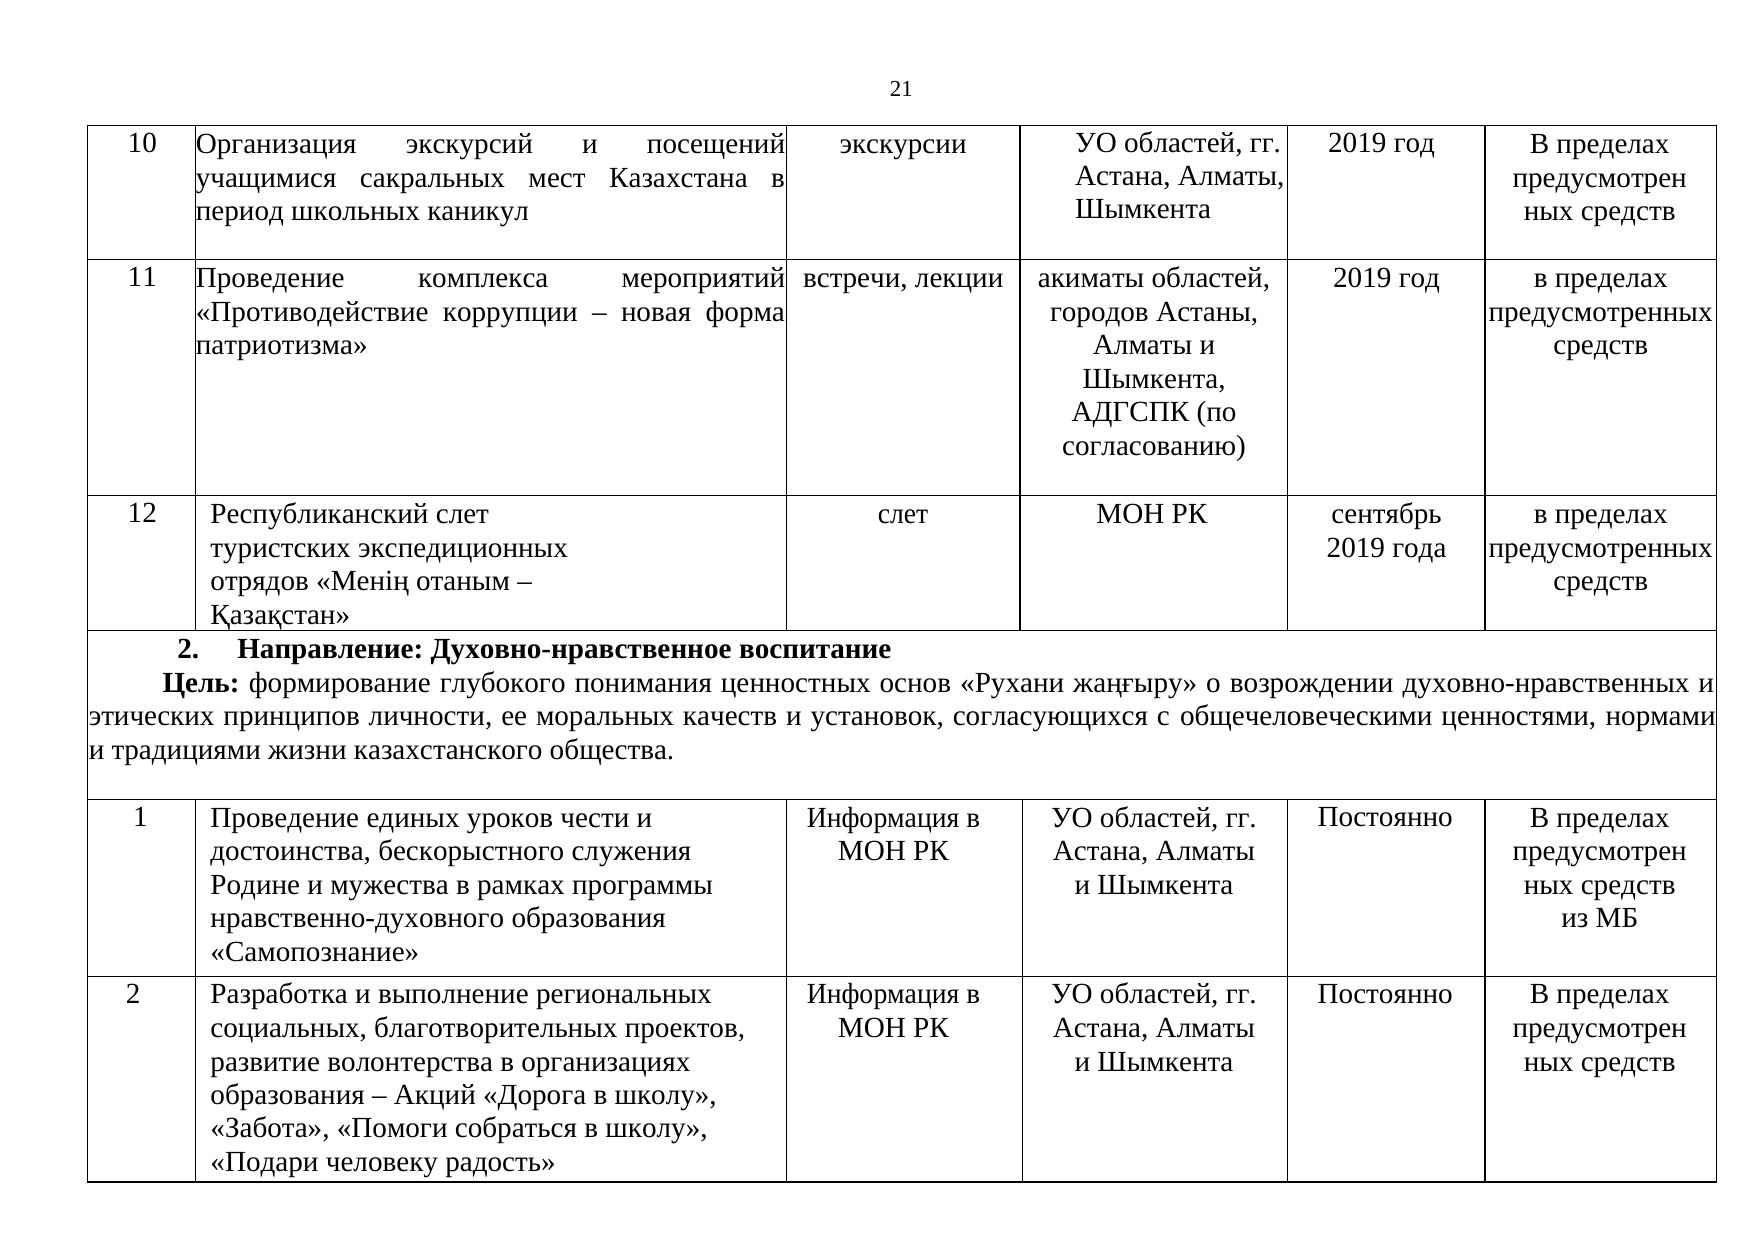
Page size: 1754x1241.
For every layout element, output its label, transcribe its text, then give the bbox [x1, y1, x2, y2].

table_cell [1486, 977, 1716, 1181]
table_cell встречи, лекции [787, 260, 1019, 495]
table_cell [1023, 977, 1287, 1181]
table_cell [1486, 126, 1716, 259]
table_cell Разработка и выполнение региональных социальных, благотворительных проектов, развитие волонтерства в организациях образования – Акций «Дорога в школу», «Забота», «Помоги собраться в школу», «Подари человеку радость» [196, 977, 786, 1181]
table_cell Информация в МОН РК [787, 800, 1022, 976]
table_cell в пределах предусмотренных средств [1486, 496, 1716, 630]
table_cell экскурсии [787, 126, 1019, 259]
table_cell слет [787, 496, 1019, 630]
table_cell УО областей, гг. Астана, Алматы и Шымкента [1023, 800, 1287, 976]
table_cell Информация в МОН РК [787, 977, 1022, 1181]
table_cell акиматы областей, городов Астаны, Алматы и Шымкента, АДГСПК (по согласованию) [1021, 260, 1287, 495]
table_cell 2019 год [1288, 260, 1484, 495]
table_cell Проведение комплекса мероприятий «Противодействие коррупции – новая форма патриотизма» [196, 260, 786, 495]
table_cell Постоянно [1288, 977, 1484, 1181]
table_cell 2. Направление: Духовно-нравственное воспитание Цель: формирование глубокого понимания ценностных основ «Рухани жаңғыру» о возрождении духовно-нравственных и этических принципов личности, ее моральных качеств и установок, согласующихся с общечеловеческими ценностями, нормами и традициями жизни казахстанского общества. [88, 631, 1716, 799]
table_cell Постоянно [1288, 800, 1484, 976]
table_cell в пределах предусмотренных средств [1486, 260, 1716, 495]
table_cell Проведение единых уроков чести и достоинства, бескорыстного служения Родине и мужества в рамках программы нравственно-духовного образования «Самопознание» [196, 800, 786, 976]
table_cell Организация экскурсий и посещений учащимися сакральных мест Казахстана в период школьных каникул [196, 126, 786, 259]
table_cell В пределах предусмотренных средств из МБ [1486, 800, 1716, 976]
table_cell Республиканский слет туристских экспедиционных отрядов «Менің отаным – Қазақстан» [196, 496, 786, 630]
table_cell сентябрь 2019 года [1288, 496, 1484, 630]
table_cell 12 [88, 496, 195, 630]
table_cell МОН РК [1021, 496, 1287, 630]
table_cell 2 [88, 977, 195, 1181]
table_cell 10 [88, 126, 195, 259]
table_cell 11 [88, 260, 195, 495]
table_cell 1 [88, 800, 195, 976]
table_cell 2019 год [1288, 126, 1484, 259]
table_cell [1021, 126, 1287, 259]
